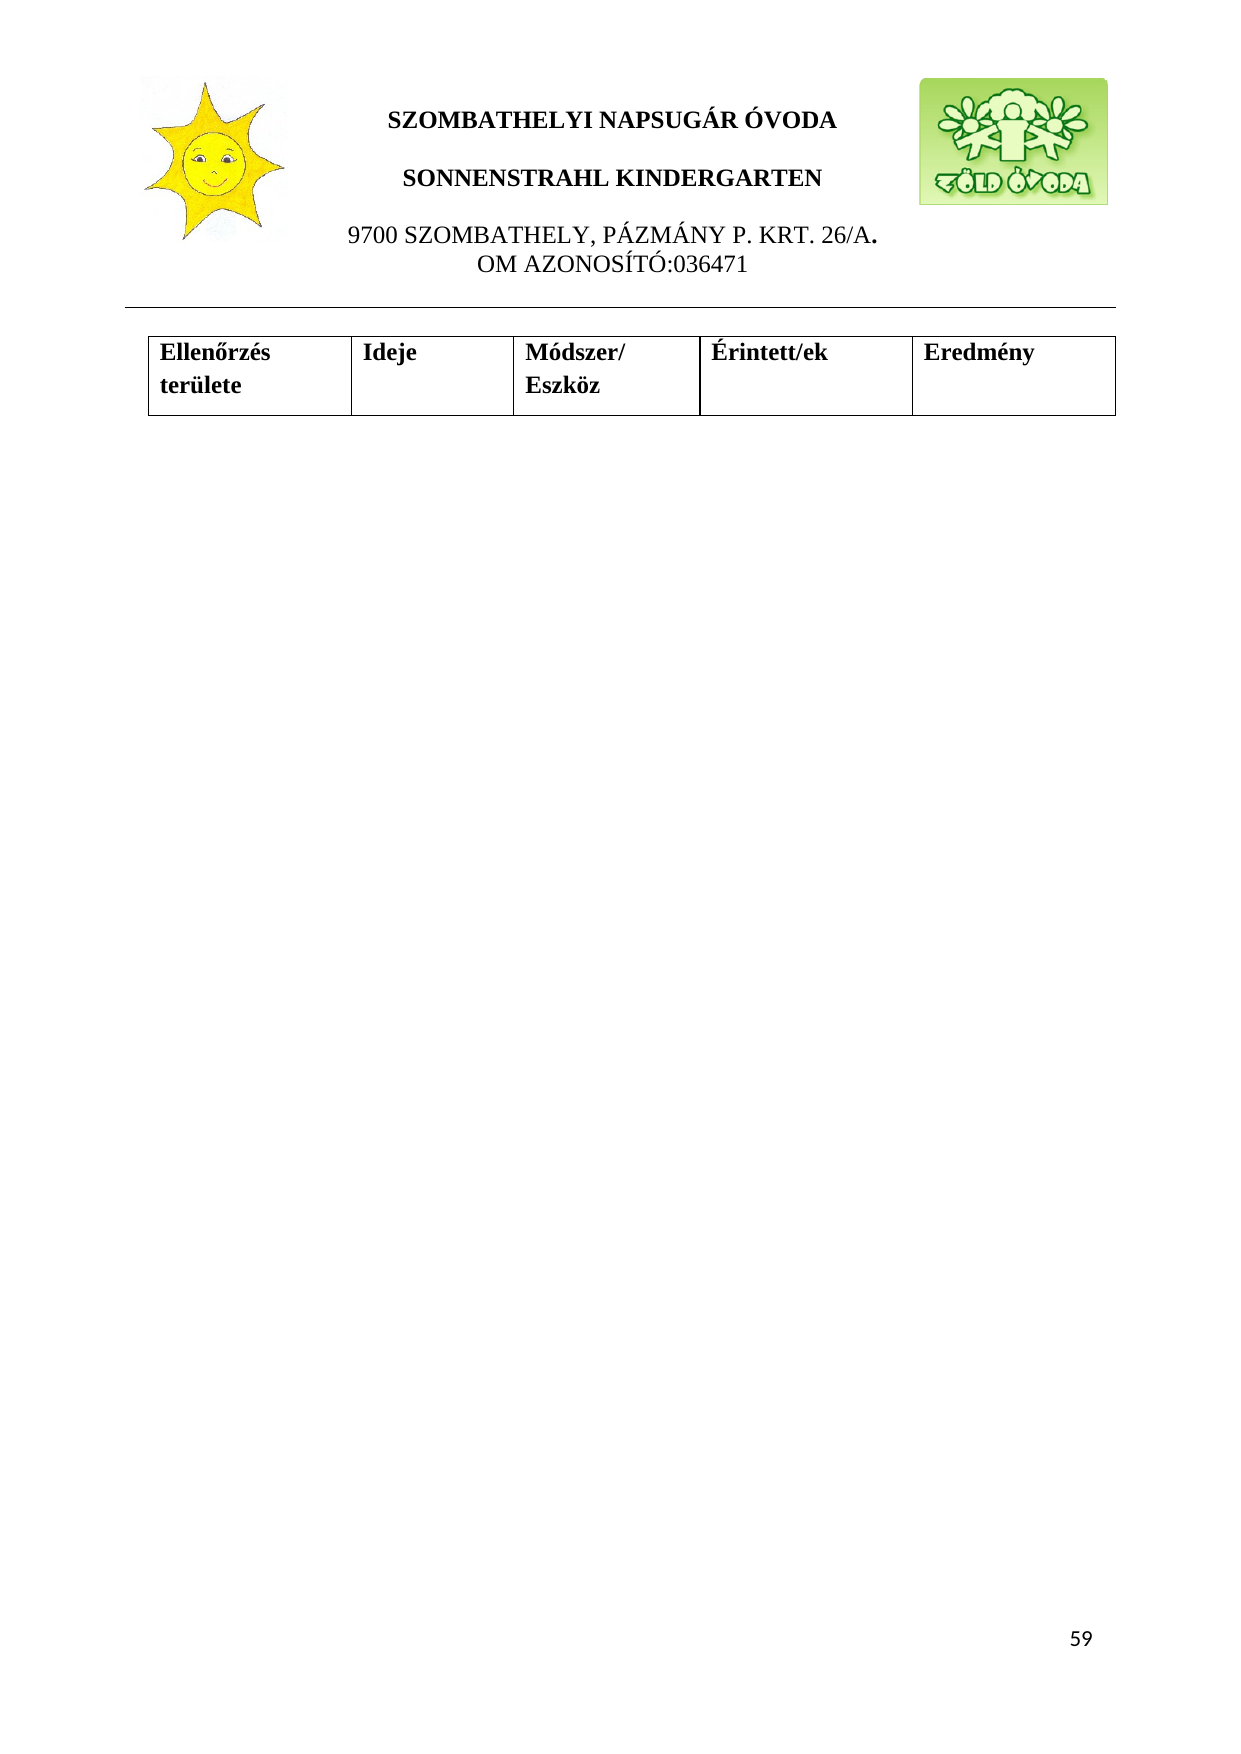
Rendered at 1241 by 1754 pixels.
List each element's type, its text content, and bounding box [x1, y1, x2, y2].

table_header Módszer/Eszköz [514, 337, 699, 415]
table_header Érintett/ek [701, 337, 912, 415]
picture [919, 78, 1108, 205]
table_header Ideje [352, 337, 513, 415]
picture [137, 76, 288, 239]
table_header Ellenőrzés területe [149, 337, 351, 415]
table_header Eredmény [913, 337, 1115, 415]
